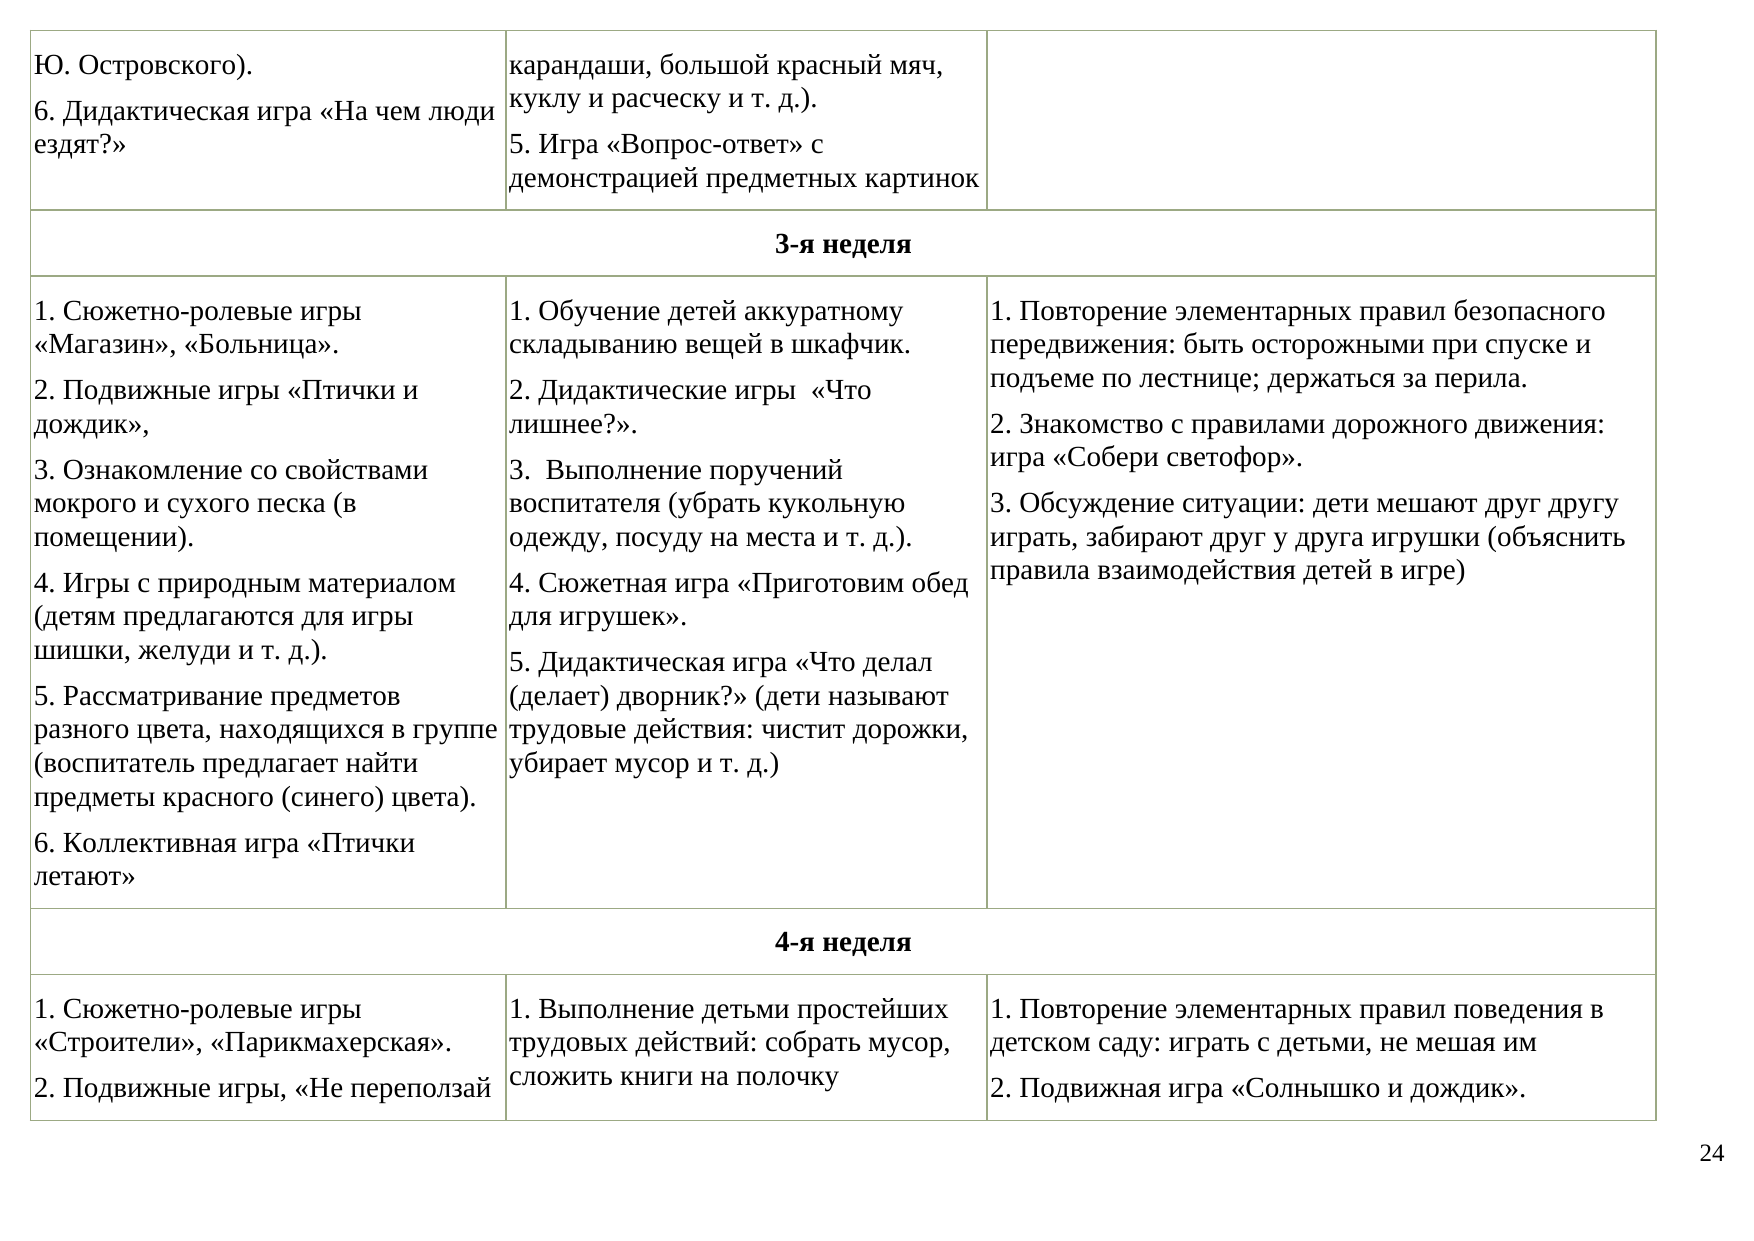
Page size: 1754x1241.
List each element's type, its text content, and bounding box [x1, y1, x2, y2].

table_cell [988, 975, 1655, 1120]
table_cell 1. Повторение элементарных правил безопасного передвижения: быть осторожными при спуске и подъеме по лестнице; держаться за перила. 2. Знакомство с правилами дорожного движения: игра «Собери светофор». 3. Обсуждение ситуации: дети мешают друг другу играть, забирают друг у друга игрушки (объяснить правила взаимодействия детей в игре) [988, 277, 1655, 907]
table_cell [31, 975, 505, 1120]
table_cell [507, 31, 986, 209]
table_cell 1. Сюжетно-ролевые игры «Магазин», «Больница». 2. Подвижные игры «Птички и дождик», 3. Ознакомление со свойствами мокрого и сухого песка (в помещении). 4. Игры с природным материалом (детям предлагаются для игры шишки, желуди и т. д.). 5. Рассматривание предметов разного цвета, находящихся в группе (воспитатель предлагает найти предметы красного (синего) цвета). 6. Коллективная игра «Птички летают» [31, 277, 505, 907]
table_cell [507, 975, 986, 1120]
table_cell 3-я неделя [31, 211, 1655, 275]
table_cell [988, 31, 1655, 209]
table_cell 1. Обучение детей аккуратному складыванию вещей в шкафчик. 2. Дидактические игры «Что лишнее?». 3. Выполнение поручений воспитателя (убрать кукольную одежду, посуду на места и т. д.). 4. Сюжетная игра «Приготовим обед для игрушек». 5. Дидактическая игра «Что делал (делает) дворник?» (дети называют трудовые действия: чистит дорожки, убирает мусор и т. д.) [507, 277, 986, 907]
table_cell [31, 31, 505, 209]
table_cell 4-я неделя [31, 909, 1655, 974]
